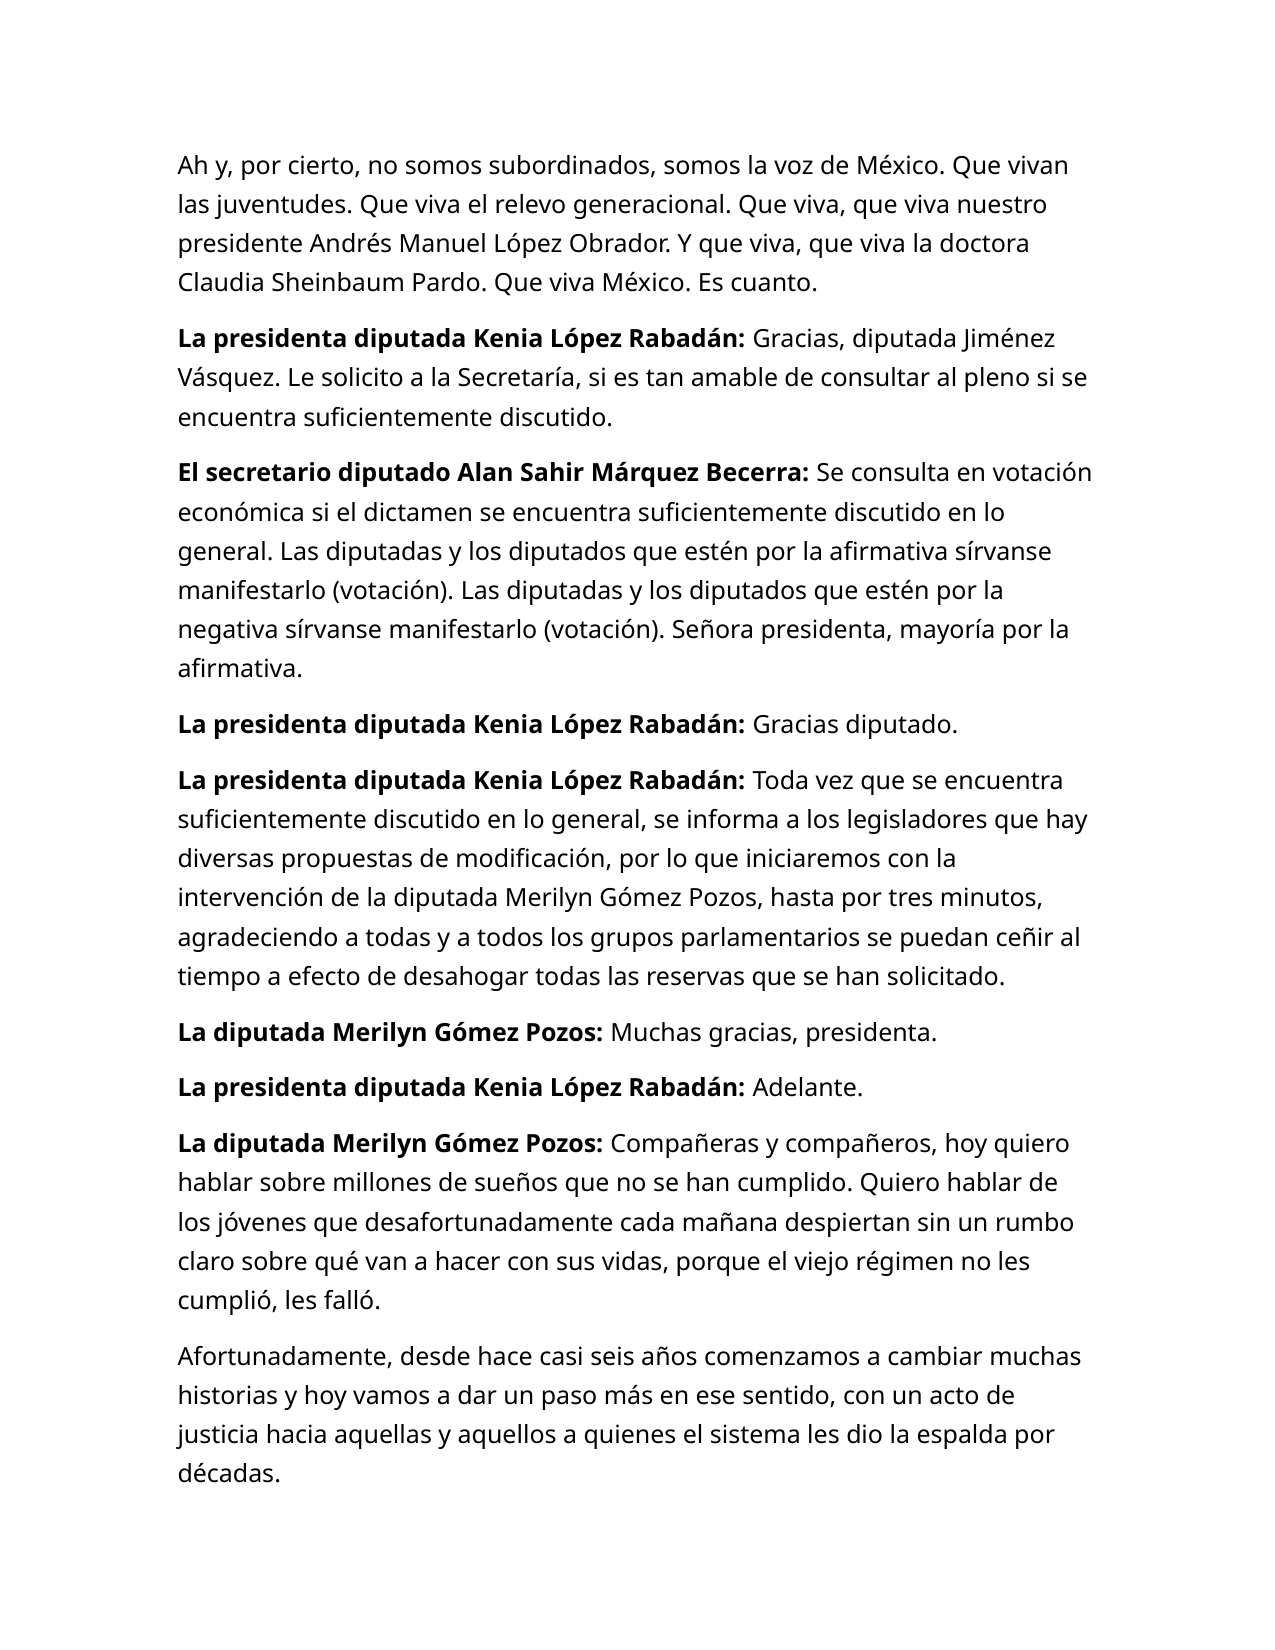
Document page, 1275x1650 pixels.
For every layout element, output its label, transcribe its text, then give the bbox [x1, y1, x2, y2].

text La presidenta diputada Kenia López Rabadán: Adelante. [177, 1070, 1098, 1104]
text El secretario diputado Alan Sahir Márquez Becerra: Se consulta en votación económica si el dictamen se encuentra suficientemente discutido en lo general. Las diputadas y los diputados que estén por la afirmativa sírvanse manifestarlo (votación). Las diputadas y los diputados que estén por la negativa sírvanse manifestarlo (votación). Señora presidenta, mayoría por la afirmativa. [177, 455, 1098, 685]
text La presidenta diputada Kenia López Rabadán: Toda vez que se encuentra suficientemente discutido en lo general, se informa a los legisladores que hay diversas propuestas de modificación, por lo que iniciaremos con la intervención de la diputada Merilyn Gómez Pozos, hasta por tres minutos, agradeciendo a todas y a todos los grupos parlamentarios se puedan ceñir al tiempo a efecto de desahogar todas las reservas que se han solicitado. [177, 763, 1098, 992]
text Ah y, por cierto, no somos subordinados, somos la voz de México. Que vivan las juventudes. Que viva el relevo generacional. Que viva, que viva nuestro presidente Andrés Manuel López Obrador. Y que viva, que viva la doctora Claudia Sheinbaum Pardo. Que viva México. Es cuanto. [177, 148, 1098, 299]
text La presidenta diputada Kenia López Rabadán: Gracias, diputada Jiménez Vásquez. Le solicito a la Secretaría, si es tan amable de consultar al pleno si se encuentra suficientemente discutido. [177, 321, 1098, 433]
text La presidenta diputada Kenia López Rabadán: Gracias diputado. [177, 707, 1098, 741]
text Afortunadamente, desde hace casi seis años comenzamos a cambiar muchas historias y hoy vamos a dar un paso más en ese sentido, con un acto de justicia hacia aquellas y aquellos a quienes el sistema les dio la espalda por décadas. [177, 1338, 1098, 1490]
text La diputada Merilyn Gómez Pozos: Muchas gracias, presidenta. [177, 1014, 1098, 1048]
text La diputada Merilyn Gómez Pozos: Compañeras y compañeros, hoy quiero hablar sobre millones de sueños que no se han cumplido. Quiero hablar de los jóvenes que desafortunadamente cada mañana despiertan sin un rumbo claro sobre qué van a hacer con sus vidas, porque el viejo régimen no les cumplió, les falló. [177, 1126, 1098, 1317]
